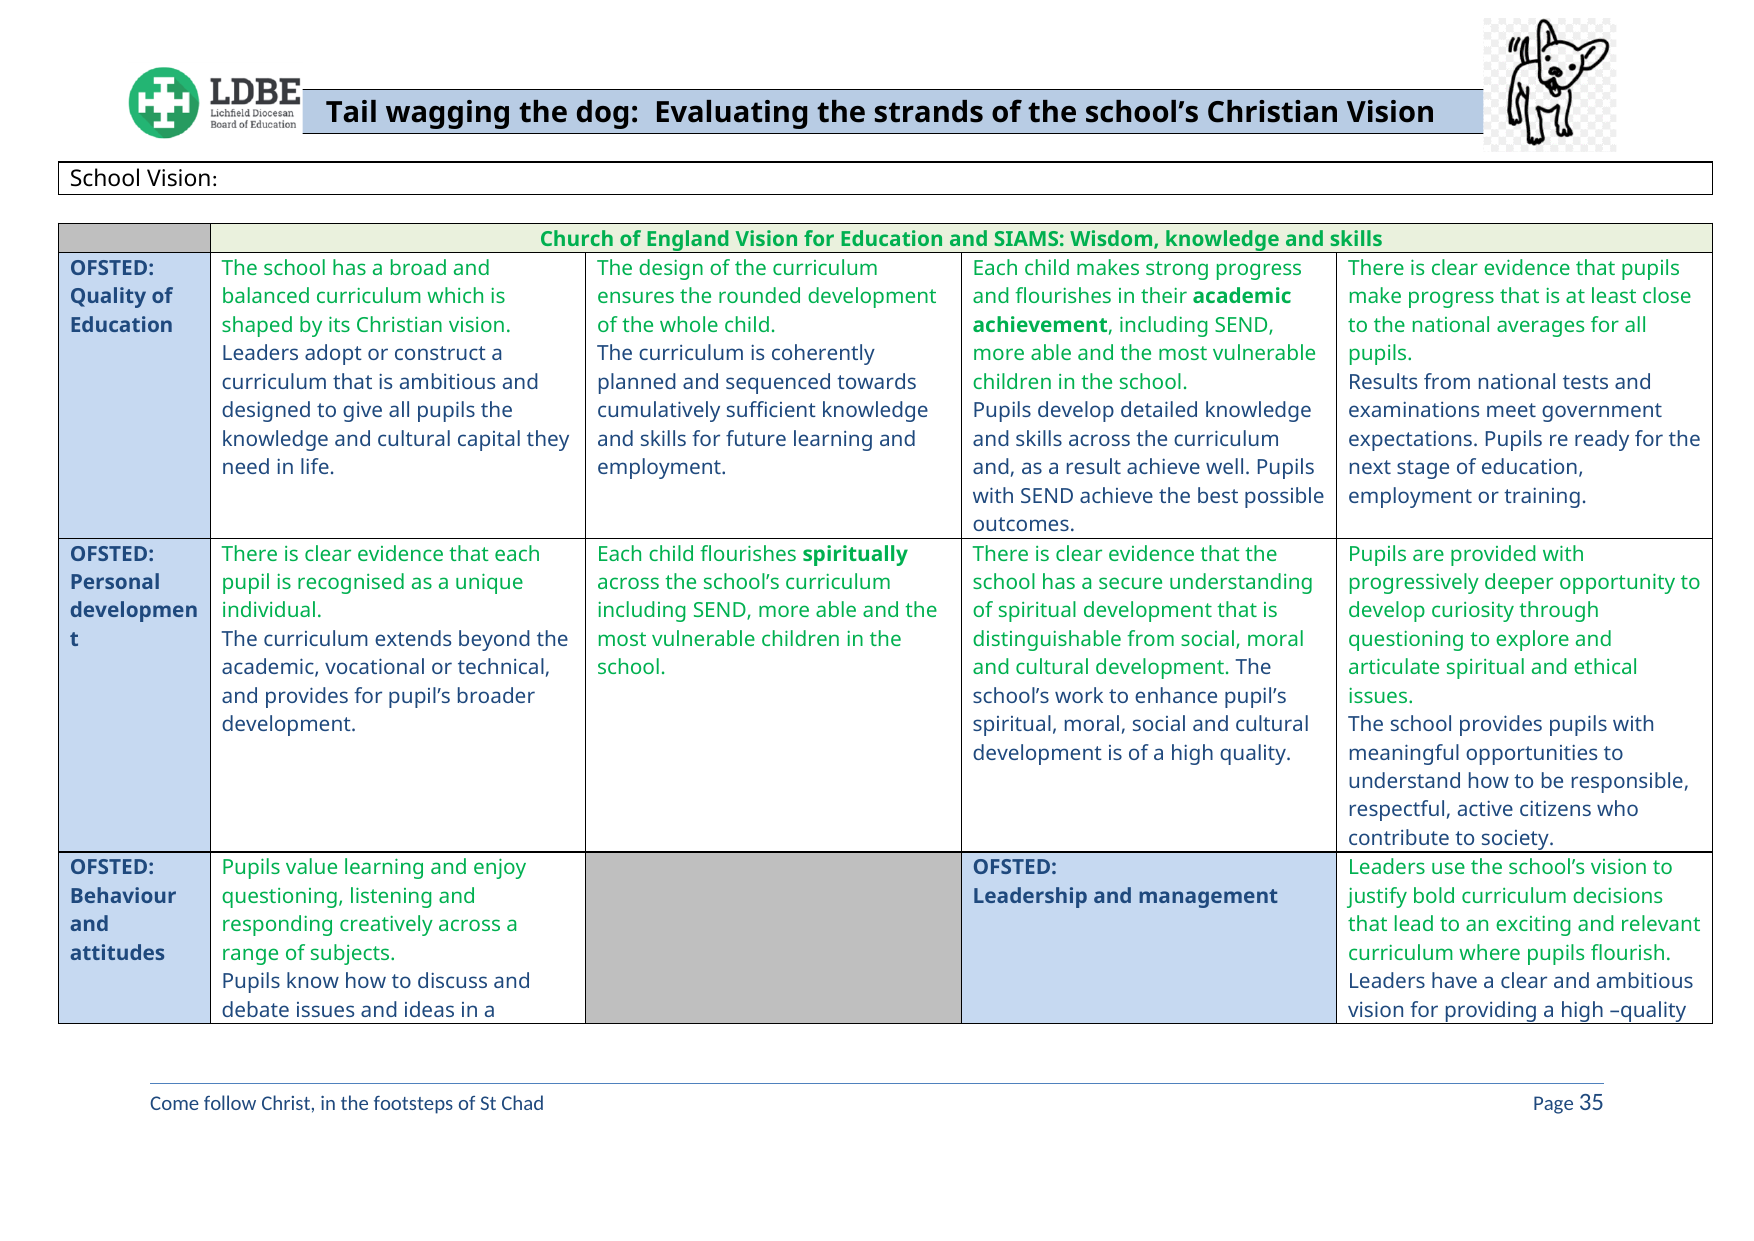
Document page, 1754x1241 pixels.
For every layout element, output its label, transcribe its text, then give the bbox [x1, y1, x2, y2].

table_cell The school has a broad and balanced curriculum which is shaped by its Christian vision. Leaders adopt or construct a curriculum that is ambitious and designed to give all pupils the knowledge and cultural capital they need in life. [211, 253, 585, 538]
table_cell Pupils are provided with progressively deeper opportunity to develop curiosity through questioning to explore and articulate spiritual and ethical issues. The school provides pupils with meaningful opportunities to understand how to be responsible, respectful, active citizens who contribute to society. [1337, 539, 1712, 851]
table_header Church of England Vision for Education and SIAMS: Wisdom, knowledge and skills [211, 224, 1712, 252]
table_cell There is clear evidence that the school has a secure understanding of spiritual development that is distinguishable from social, moral and cultural development. The school’s work to enhance pupil’s spiritual, moral, social and cultural development is of a high quality. [962, 539, 1336, 851]
table_cell Each child makes strong progress and flourishes in their academic achievement, including SEND, more able and the most vulnerable children in the school. Pupils develop detailed knowledge and skills across the curriculum and, as a result achieve well. Pupils with SEND achieve the best possible outcomes. [962, 253, 1336, 538]
table_header [59, 224, 210, 252]
table_cell OFSTED: Quality of Education [59, 253, 210, 538]
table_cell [962, 853, 1336, 1023]
picture [1483, 18, 1617, 152]
table_cell The design of the curriculum ensures the rounded development of the whole child. The curriculum is coherently planned and sequenced towards cumulatively sufficient knowledge and skills for future learning and employment. [586, 253, 961, 538]
table_cell [586, 853, 961, 1023]
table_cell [59, 853, 210, 1023]
table_cell There is clear evidence that each pupil is recognised as a unique individual. The curriculum extends beyond the academic, vocational or technical, and provides for pupil’s broader development. [211, 539, 585, 851]
text Tail wagging the dog: Evaluating the strands of the school’s Christian Vision [303, 90, 1483, 133]
table_cell OFSTED: Personal development [59, 539, 210, 851]
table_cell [211, 853, 585, 1023]
picture [127, 62, 303, 141]
table_cell There is clear evidence that pupils make progress that is at least close to the national averages for all pupils. Results from national tests and examinations meet government expectations. Pupils re ready for the next stage of education, employment or training. [1337, 253, 1712, 538]
table_header School Vision: [59, 163, 1712, 194]
table_cell Each child flourishes spiritually across the school’s curriculum including SEND, more able and the most vulnerable children in the school. [586, 539, 961, 851]
